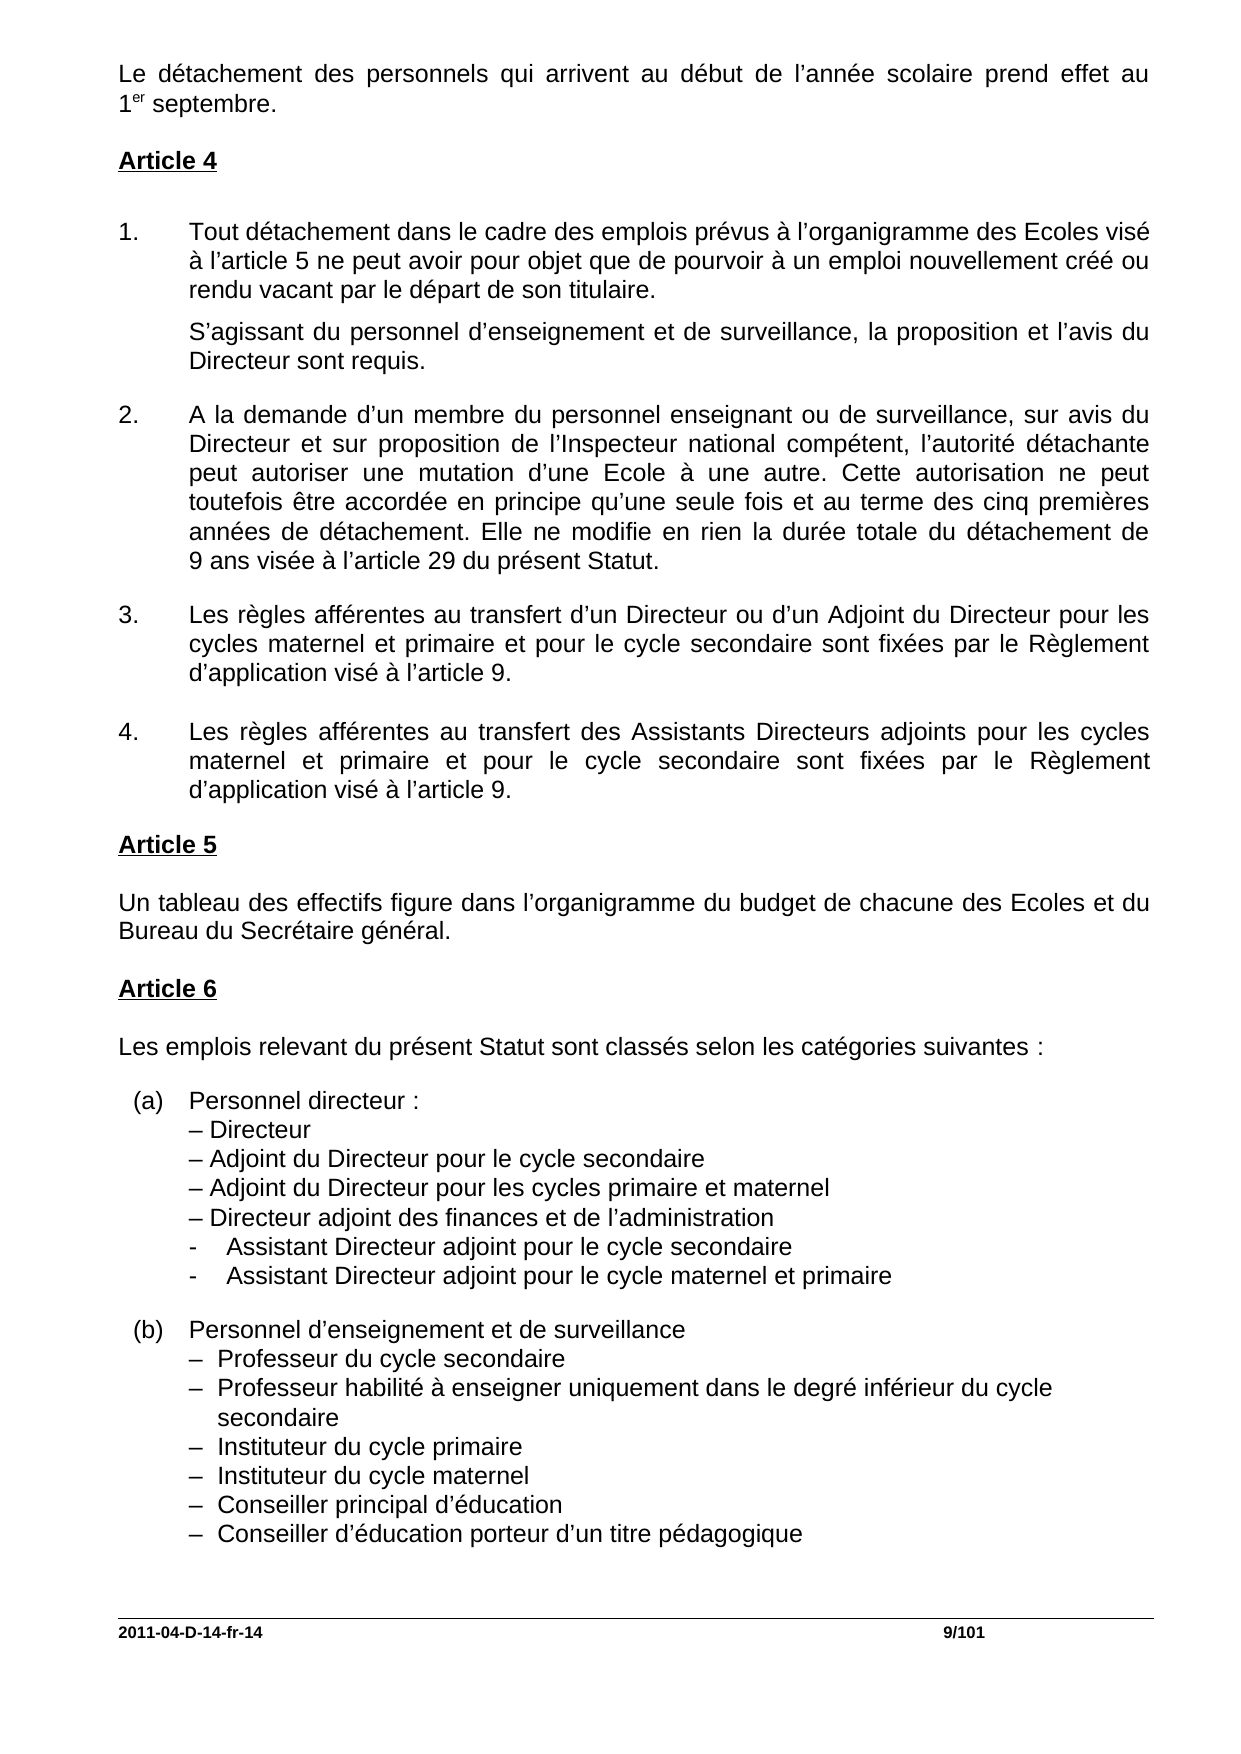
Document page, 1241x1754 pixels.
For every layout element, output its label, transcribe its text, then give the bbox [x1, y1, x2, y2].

text 2. A la demande d’un membre du personnel enseignant ou de surveillance, sur avis du Directeur et sur proposition de l’Inspecteur national compétent, l’autorité détachante peut autoriser une mutation d’une Ecole à une autre. Cette autorisation ne peut toutefois être accordée en principe qu’une seule fois et au terme des cinq premières années de détachement. Elle ne modifie en rien la durée totale du détachement de 9 ans visée à l’article 29 du présent Statut. [118, 399, 1152, 574]
text Un tableau des effectifs figure dans l’organigramme du budget de chacune des Ecoles et du Bureau du Secrétaire général. [118, 887, 1152, 945]
text Le détachement des personnels qui arrivent au début de l’année scolaire prend effet au 1er septembre. [118, 59, 1152, 117]
text – Instituteur du cycle maternel [188, 1460, 1152, 1489]
text Article 5 [118, 830, 1152, 859]
text (b) Personnel d’enseignement et de surveillance [133, 1314, 1152, 1344]
text Article 6 [118, 974, 1152, 1002]
text – Professeur du cycle secondaire [188, 1344, 1152, 1373]
text – Directeur adjoint des finances et de l’administration [118, 1202, 1152, 1231]
list Assistant Directeur adjoint pour le cycle maternel et primaire [188, 1260, 1152, 1289]
text – Conseiller principal d’éducation [188, 1489, 1152, 1519]
text (a) Personnel directeur : [133, 1085, 1152, 1114]
list Assistant Directeur adjoint pour le cycle secondaire [188, 1231, 1152, 1260]
text – Professeur habilité à enseigner uniquement dans le degré inférieur du cycle secondaire [188, 1373, 1152, 1431]
text 3. Les règles afférentes au transfert d’un Directeur ou d’un Adjoint du Directeur pour les cycles maternel et primaire et pour le cycle secondaire sont fixées par le Règlement d’application visé à l’article 9. [118, 599, 1152, 687]
text – Adjoint du Directeur pour le cycle secondaire [118, 1144, 1152, 1173]
text Les emplois relevant du présent Statut sont classés selon les catégories suivantes : [118, 1031, 1152, 1060]
text – Adjoint du Directeur pour les cycles primaire et maternel [118, 1173, 1152, 1202]
text – Conseiller d’éducation porteur d’un titre pédagogique [188, 1519, 1152, 1548]
text – Instituteur du cycle primaire [188, 1431, 1152, 1460]
text – Directeur [118, 1114, 1152, 1144]
text 4. Les règles afférentes au transfert des Assistants Directeurs adjoints pour les cycles maternel et primaire et pour le cycle secondaire sont fixées par le Règlement d’application visé à l’article 9. [118, 716, 1152, 804]
text Article 4 [118, 146, 1152, 175]
text S’agissant du personnel d’enseignement et de surveillance, la proposition et l’avis du Directeur sont requis. [118, 316, 1152, 374]
text 1. Tout détachement dans le cadre des emplois prévus à l’organigramme des Ecoles visé à l’article 5 ne peut avoir pour objet que de pourvoir à un emploi nouvellement créé ou rendu vacant par le départ de son titulaire. [118, 216, 1152, 304]
